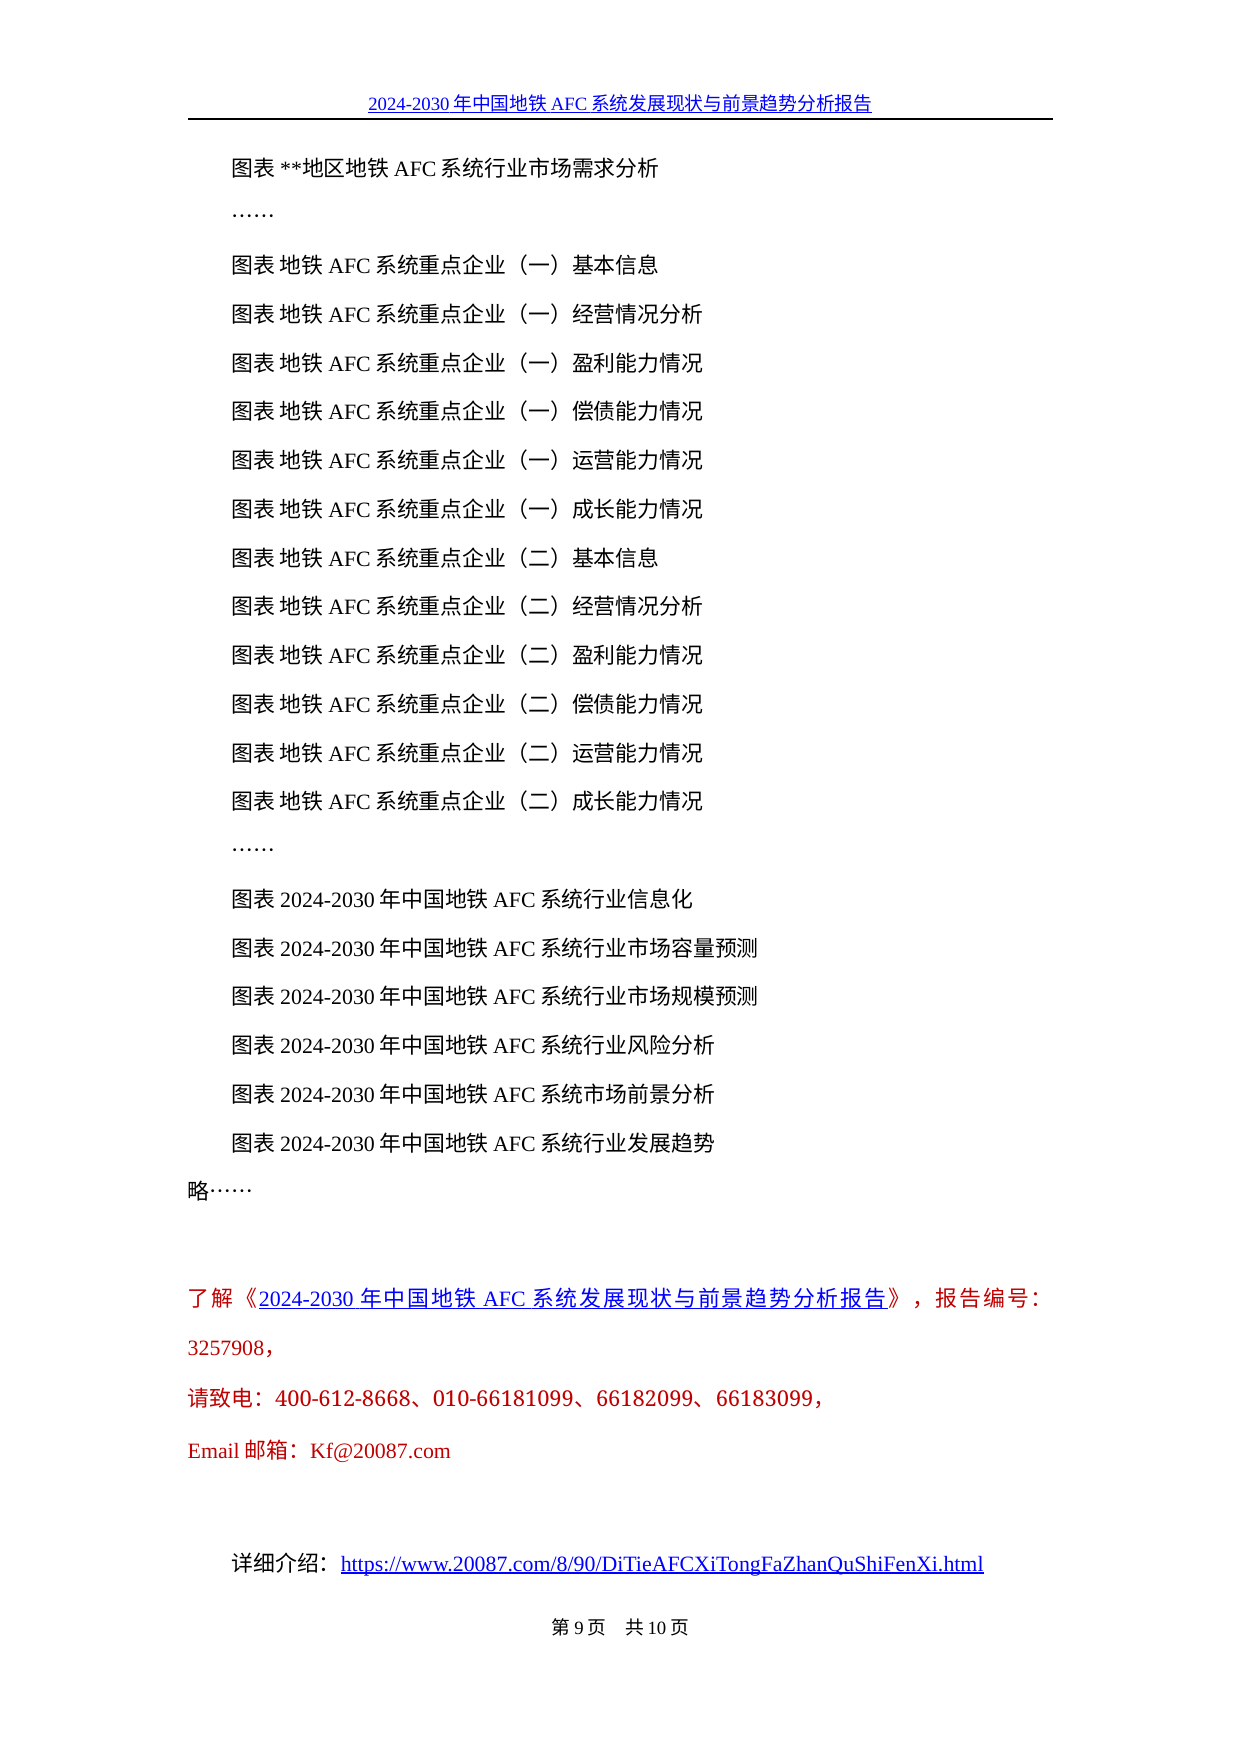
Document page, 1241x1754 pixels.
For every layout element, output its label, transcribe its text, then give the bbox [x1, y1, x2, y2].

text Email邮箱：Kf@20087.com [187, 1432, 1053, 1465]
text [187, 150, 1053, 1206]
text 请致电：400-612-8668、010-66181099、66182099、66183099， [187, 1381, 1053, 1413]
text 详细介绍：https://www.20087.com/8/90/DiTieAFCXiTongFaZhanQuShiFenXi.html [187, 1545, 1053, 1578]
text 了解《2024-2030年中国地铁AFC系统发展现状与前景趋势分析报告》，报告编号：3257908， [187, 1280, 1053, 1362]
